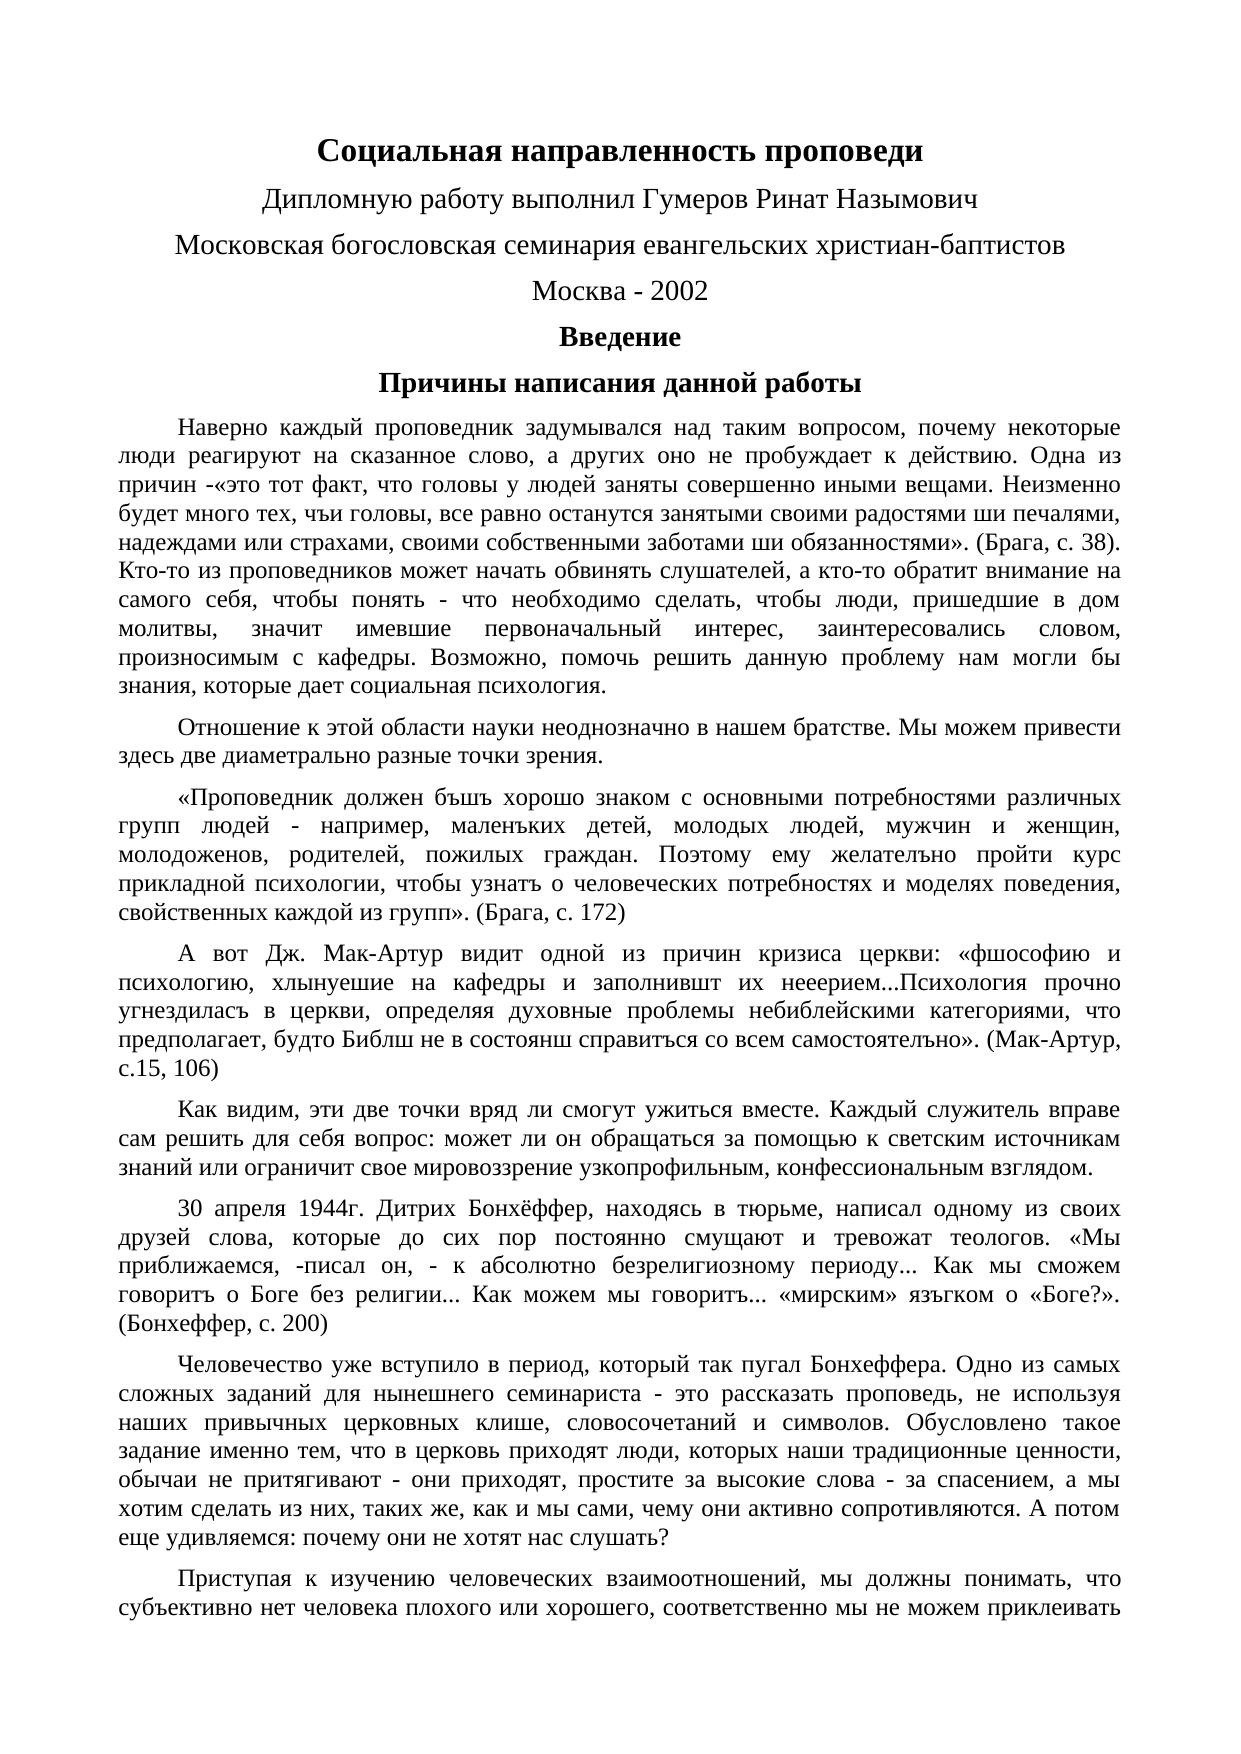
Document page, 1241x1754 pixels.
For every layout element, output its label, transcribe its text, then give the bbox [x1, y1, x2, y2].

text Как видим, эти две точки вряд ли смогут ужиться вместе. Каждый служитель вправе сам решить для себя вопрос: может ли он обращаться за помощью к светским источникам знаний или ограничит свое мировоззрение узкопрофильным, конфессиональным взглядом. [118, 1094, 1122, 1180]
text Причины написания данной работы [118, 366, 1122, 399]
text «Проповедник должен бъшъ хорошо знаком с основными потребностями различных групп людей - например, маленъких детей, молодых людей, мужчин и женщин, молодоженов, родителей, пожилых граждан. Поэтому ему желателъно пройти курс прикладной психологии, чтобы узнатъ о человеческих потребностях и моделях поведения, свойственных каждой из групп». (Брага, с. 172) [118, 782, 1122, 925]
text Введение [118, 319, 1122, 353]
text Дипломную работу выполнил Гумеров Ринат Назымович [118, 181, 1122, 215]
text Человечество уже вступило в период, который так пугал Бонхеффера. Одно из самых сложных заданий для нынешнего семинариста - это рассказать проповедь, не используя наших привычных церковных клише, словосочетаний и символов. Обусловлено такое задание именно тем, что в церковь приходят люди, которых наши традиционные ценности, обычаи не притягивают - они приходят, простите за высокие слова - за спасением, а мы хотим сделать из них, таких же, как и мы сами, чему они активно сопротивляются. А потом еще удивляемся: почему они не хотят нас слушать? [118, 1349, 1122, 1550]
text Московская богословская семинария евангельских христиан-баптистов [118, 227, 1122, 261]
text 30 апреля 1944г. Дитрих Бонхёффер, находясь в тюрьме, написал одному из своих друзей слова, которые до сих пор постоянно смущают и тревожат теологов. «Мы приближаемся, -писал он, - к абсолютно безрелигиозному периоду... Как мы сможем говоритъ о Боге без религии... Как можем мы говоритъ... «мирским» язъгком о «Боге?». (Бонхеффер, с. 200) [118, 1193, 1122, 1337]
text Социальная направленность проповеди [118, 131, 1122, 169]
text Москва - 2002 [118, 273, 1122, 307]
text Наверно каждый проповедник задумывался над таким вопросом, почему некоторые люди реагируют на сказанное слово, а других оно не пробуждает к действию. Одна из причин -«это тот факт, что головы у людей заняты совершенно иными вещами. Неизменно будет много тех, чъи головы, все равно останутся занятыми своими радостями ши печалями, надеждами или страхами, своими собственными заботами ши обязанностями». (Брага, с. 38). Кто-то из проповедников может начать обвинять слушателей, а кто-то обратит внимание на самого себя, чтобы понять - что необходимо сделать, чтобы люди, пришедшие в дом молитвы, значит имевшие первоначальный интерес, заинтересовались словом, произносимым с кафедры. Возможно, помочь решить данную проблему нам могли бы знания, которые дает социальная психология. [118, 412, 1122, 699]
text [118, 1563, 1122, 1620]
text А вот Дж. Мак-Артур видит одной из причин кризиса церкви: «фшософию и психологию, хлынуешие на кафедры и заполнившт их нееерием...Психология прочно угнездиласъ в церкви, определяя духовные проблемы небиблейскими категориями, что предполагает, будто Библш не в состоянш справитъся со всем самостоятелъно». (Мак-Артур, с.15, 106) [118, 938, 1122, 1082]
text Отношение к этой области науки неоднозначно в нашем братстве. Мы можем привести здесь две диаметрально разные точки зрения. [118, 712, 1122, 769]
